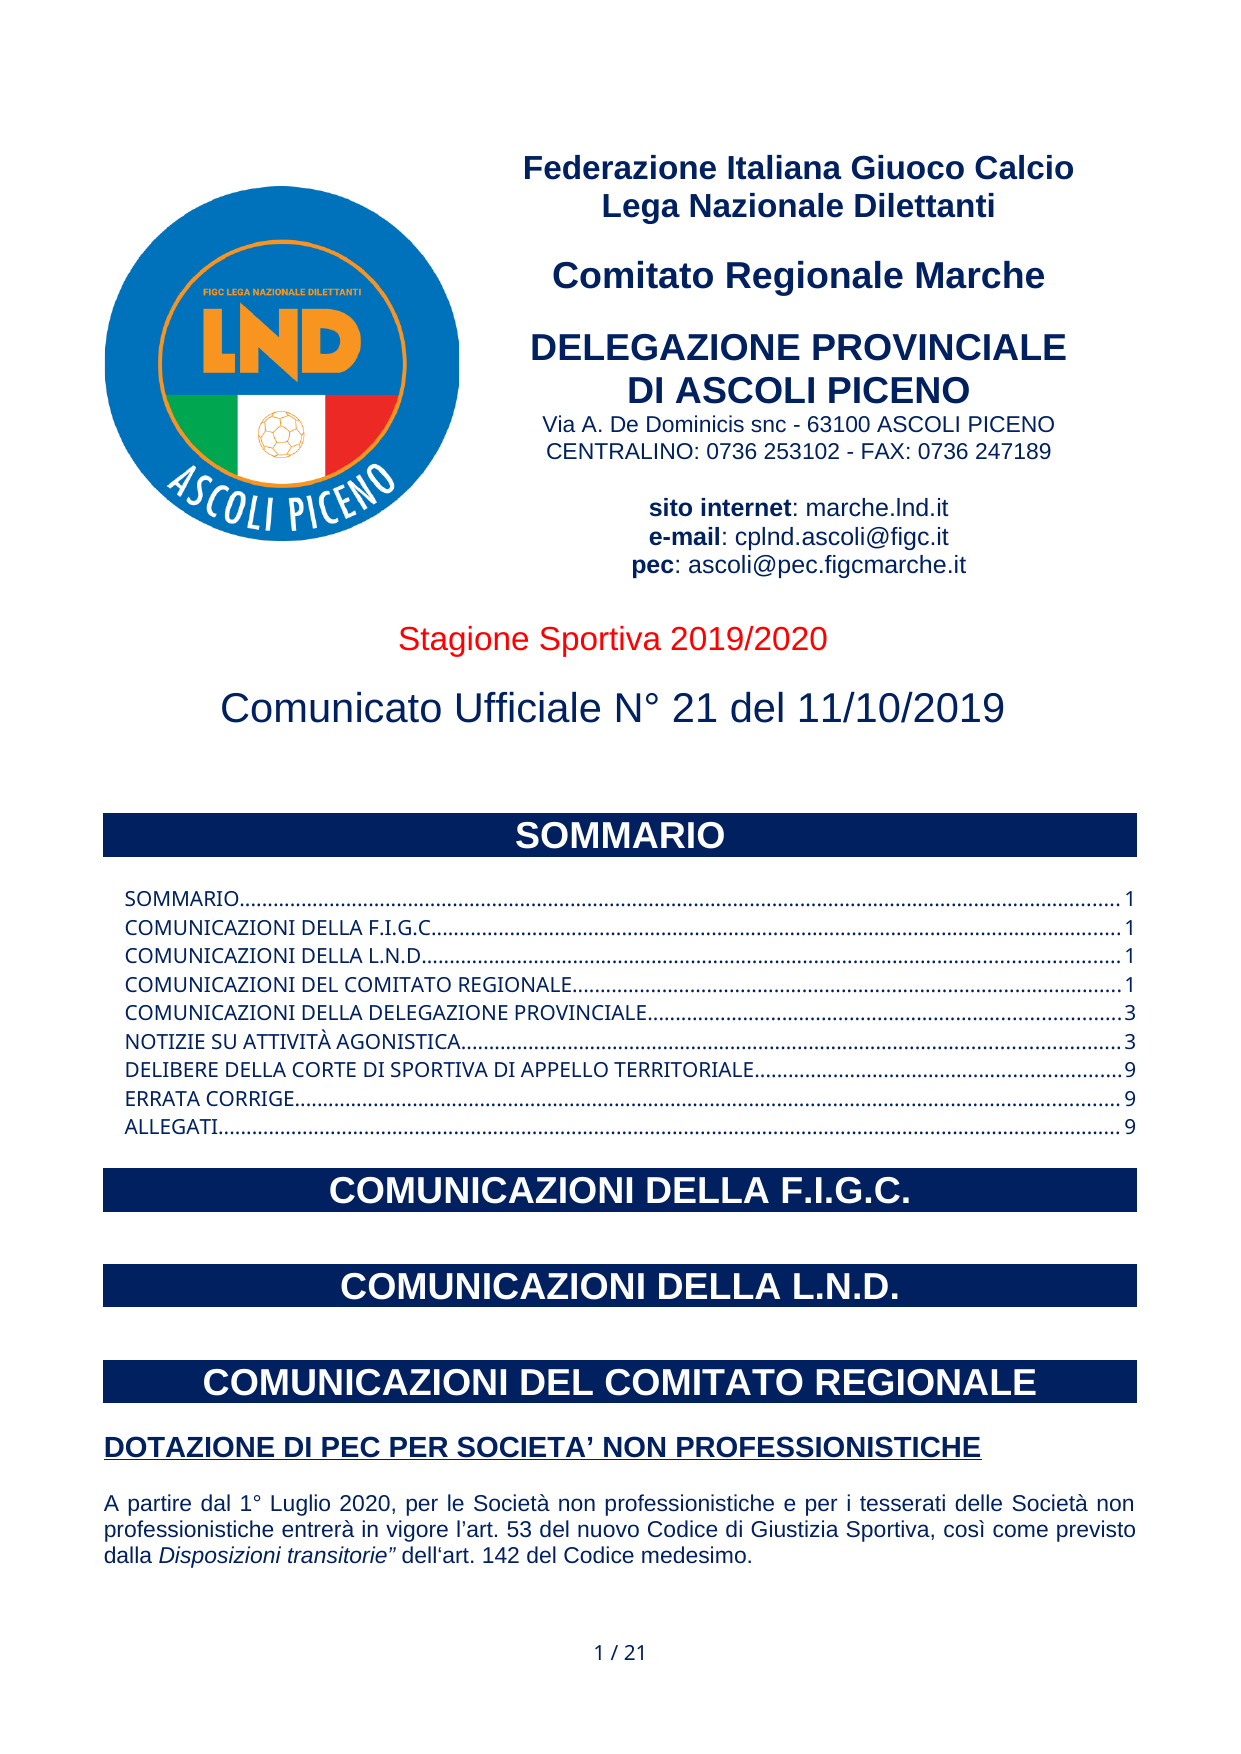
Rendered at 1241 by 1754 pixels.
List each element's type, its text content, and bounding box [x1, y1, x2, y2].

text DOTAZIONE DI PEC PER SOCIETA’ NON PROFESSIONISTICHE [103, 1430, 1137, 1463]
text COMUNICAZIONI DELLA L.N.D. 1 [124, 941, 1137, 970]
text ALLEGATI 9 [124, 1112, 1137, 1141]
text SOMMARIO [103, 813, 1137, 857]
text COMUNICAZIONI DELLA F.I.G.C. 1 [124, 913, 1137, 941]
text A partire dal 1° Luglio 2020, per le Società non professionistiche e per i tesserati delle Società non professionistiche entrerà in vigore l’art. 53 del nuovo Codice di Giustizia Sportiva, così come previsto dalla Disposizioni transitorie” dell‘art. 142 del Codice medesimo. [103, 1489, 1137, 1569]
table_header [96, 148, 468, 579]
table_header Federazione Italiana Giuoco Calcio Lega Nazionale Dilettanti Comitato Regionale Marche DELEGAZIONE PROVINCIALE DI ASCOLI PICENO Via A. De Dominicis snc - 63100 ASCOLI PICENO CENTRALINO: 0736 253102 - FAX: 0736 247189 sito internet: marche.lnd.it e-mail: cplnd.ascoli@figc.it pec: ascoli@pec.figcmarche.it [468, 148, 1129, 579]
picture [104, 186, 460, 541]
text ERRATA CORRIGE 9 [124, 1084, 1137, 1112]
text COMUNICAZIONI DELLA DELEGAZIONE PROVINCIALE 3 [124, 998, 1137, 1027]
text DELIBERE DELLA CORTE DI SPORTIVA DI APPELLO TERRITORIALE 9 [124, 1055, 1137, 1084]
text COMUNICAZIONI DELLA L.N.D. [103, 1264, 1137, 1307]
text COMUNICAZIONI DELLA F.I.G.C. [103, 1168, 1137, 1212]
text SOMMARIO 1 [124, 884, 1137, 913]
text NOTIZIE SU ATTIVITÀ AGONISTICA 3 [124, 1027, 1137, 1055]
table_header Stagione Sportiva 2019/2020 Comunicato Ufficiale N° 21 del 11/10/2019 [96, 619, 1129, 732]
text COMUNICAZIONI DEL COMITATO REGIONALE [103, 1360, 1137, 1403]
text COMUNICAZIONI DEL COMITATO REGIONALE 1 [124, 970, 1137, 998]
